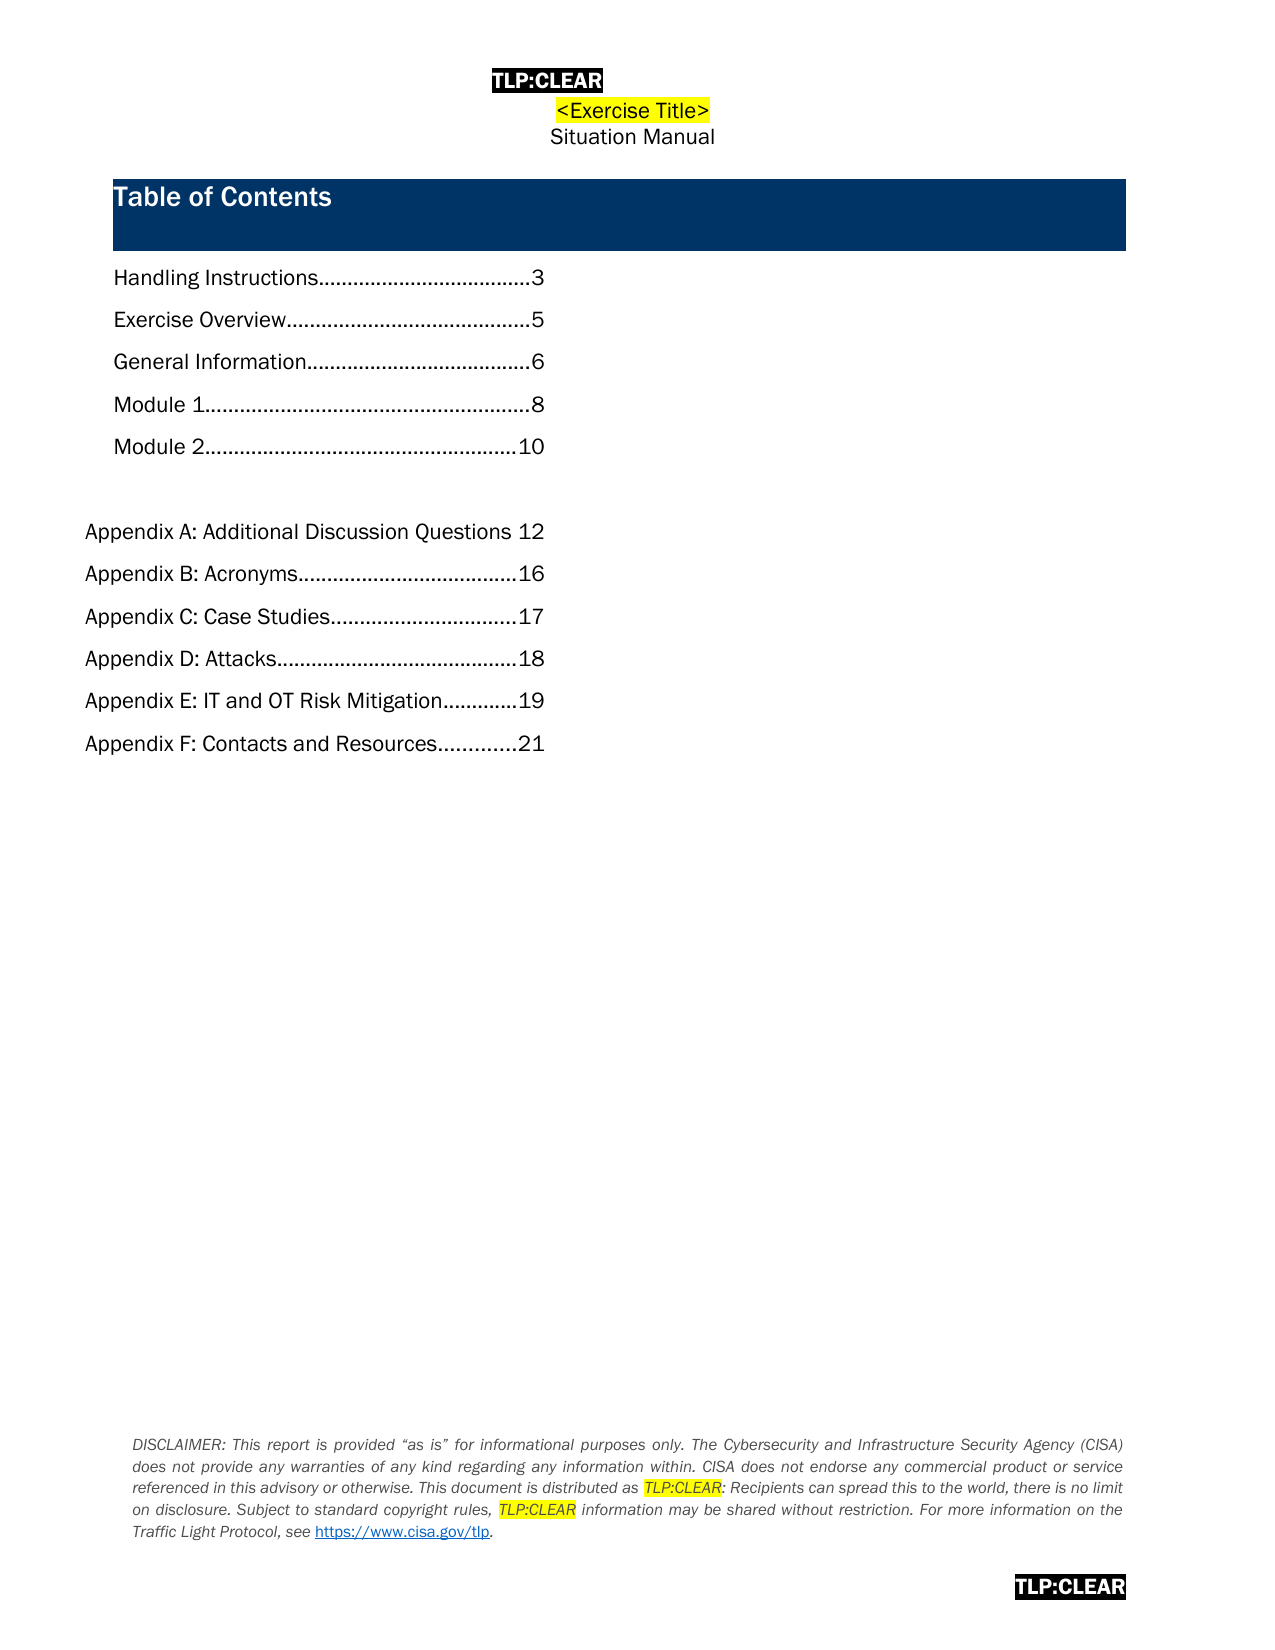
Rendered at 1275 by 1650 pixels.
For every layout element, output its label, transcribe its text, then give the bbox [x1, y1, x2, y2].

text Appendix C: Case Studies 17 [85, 603, 1209, 629]
text Module 2 10 [113, 433, 1209, 459]
text Appendix D: Attacks 18 [85, 646, 1209, 672]
subtitle Table of Contents [113, 179, 1126, 251]
text Module 1 8 [113, 391, 1209, 417]
text General Information 6 [113, 349, 1209, 375]
text Appendix E: IT and OT Risk Mitigation 19 [85, 688, 1209, 714]
text Appendix F: Contacts and Resources 21 [85, 730, 1209, 756]
text Appendix A: Additional Discussion Questions 12 [85, 518, 1209, 544]
text Handling Instructions 3 [113, 264, 1209, 290]
text Exercise Overview 5 [113, 306, 1209, 332]
text Appendix B: Acronyms 16 [85, 561, 1209, 587]
